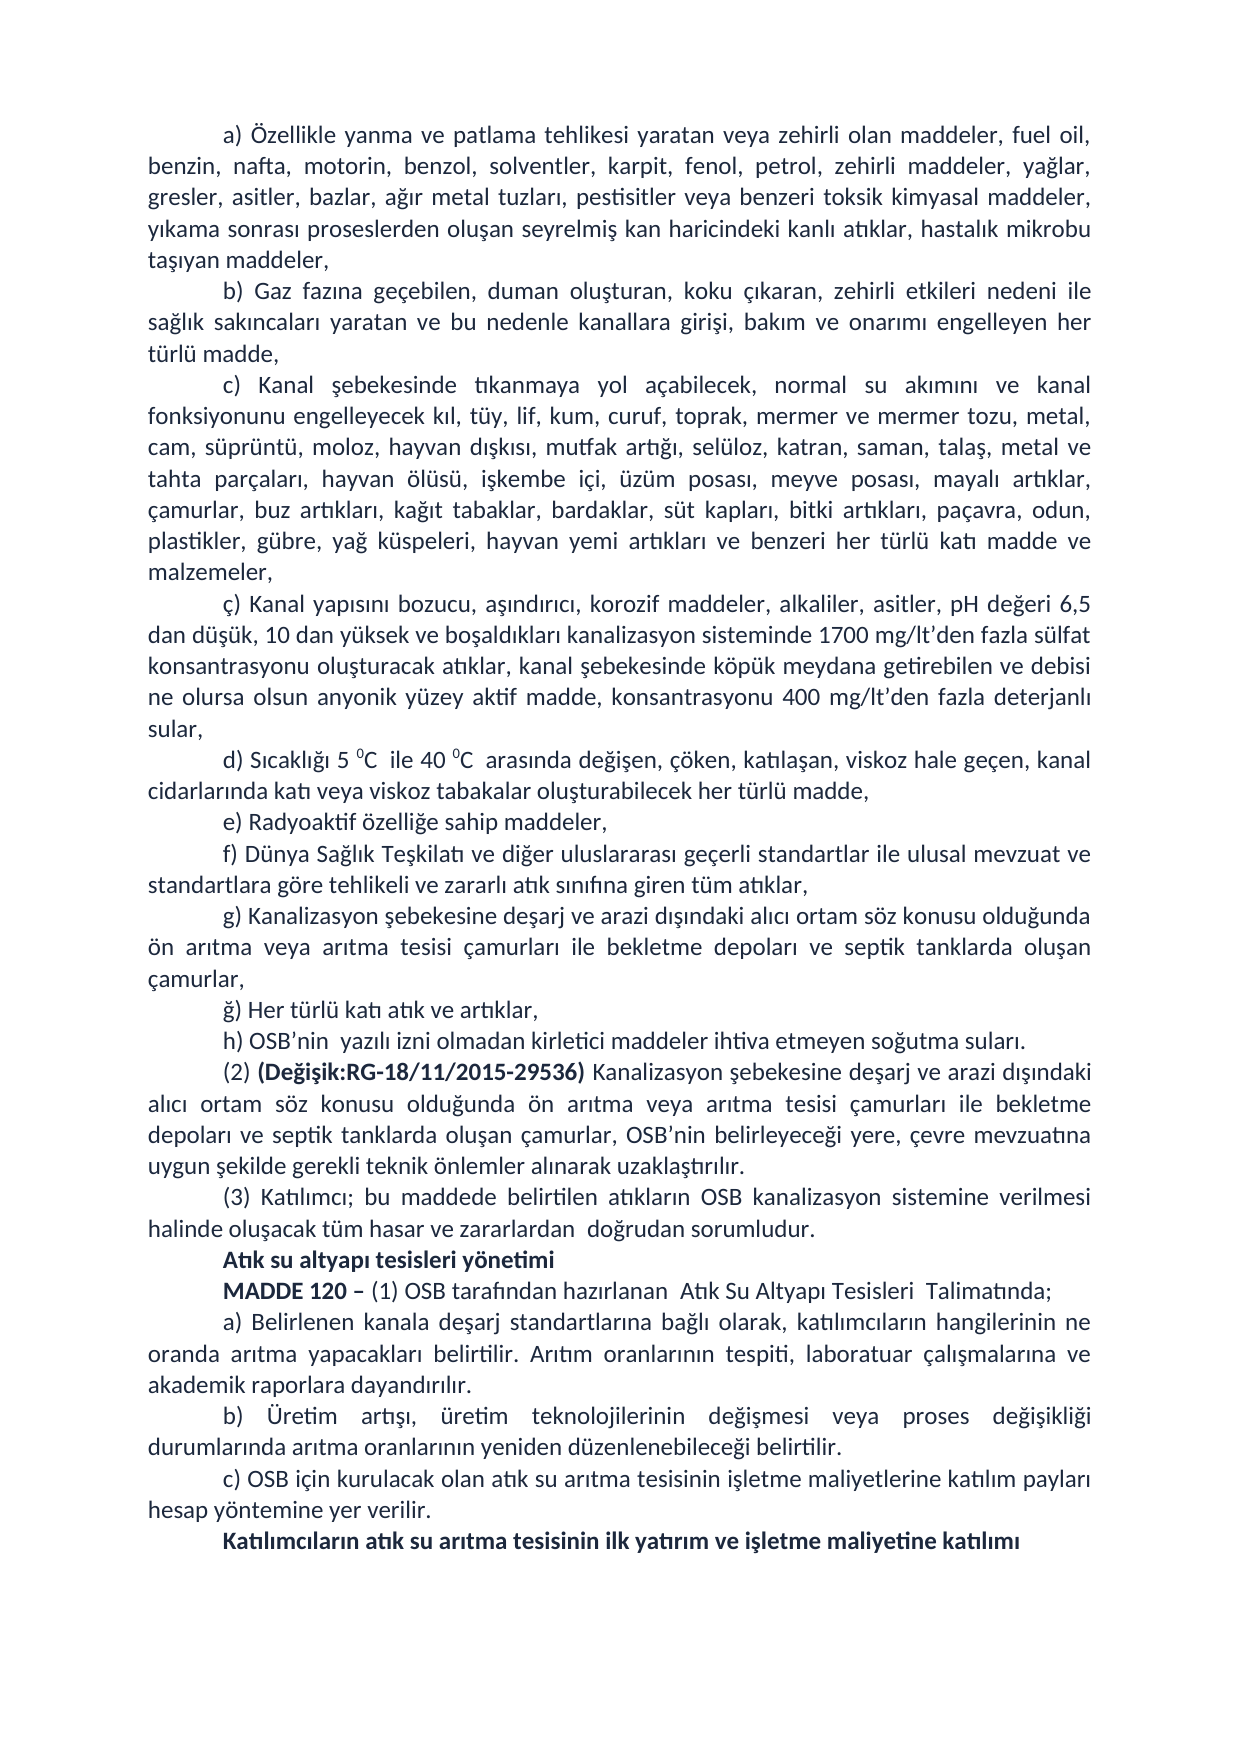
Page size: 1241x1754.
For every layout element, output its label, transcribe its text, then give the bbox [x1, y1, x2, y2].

text (2) (Değişik:RG-18/11/2015-29536) Kanalizasyon şebekesine deşarj ve arazi dışındaki alıcı ortam söz konusu olduğunda ön arıtma veya arıtma tesisi çamurları ile bekletme depoları ve septik tanklarda oluşan çamurlar, OSB’nin belirleyeceği yere, çevre mevzuatına uygun şekilde gerekli teknik önlemler alınarak uzaklaştırılır. [148, 1056, 1093, 1181]
text a) Özellikle yanma ve patlama tehlikesi yaratan veya zehirli olan maddeler, fuel oil, benzin, nafta, motorin, benzol, solventler, karpit, fenol, petrol, zehirli maddeler, yağlar, gresler, asitler, bazlar, ağır metal tuzları, pestisitler veya benzeri toksik kimyasal maddeler, yıkama sonrası proseslerden oluşan seyrelmiş kan haricindeki kanlı atıklar, hastalık mikrobu taşıyan maddeler, [148, 118, 1093, 274]
text c) OSB için kurulacak olan atık su arıtma tesisinin işletme maliyetlerine katılım payları hesap yöntemine yer verilir. [148, 1462, 1093, 1524]
text c) Kanal şebekesinde tıkanmaya yol açabilecek, normal su akımını ve kanal fonksiyonunu engelleyecek kıl, tüy, lif, kum, curuf, toprak, mermer ve mermer tozu, metal, cam, süprüntü, moloz, hayvan dışkısı, mutfak artığı, selüloz, katran, saman, talaş, metal ve tahta parçaları, hayvan ölüsü, işkembe içi, üzüm posası, meyve posası, mayalı artıklar, çamurlar, buz artıkları, kağıt tabaklar, bardaklar, süt kapları, bitki artıkları, paçavra, odun, plastikler, gübre, yağ küspeleri, hayvan yemi artıkları ve benzeri her türlü katı madde ve malzemeler, [148, 368, 1093, 587]
text a) Belirlenen kanala deşarj standartlarına bağlı olarak, katılımcıların hangilerinin ne oranda arıtma yapacakları belirtilir. Arıtım oranlarının tespiti, laboratuar çalışmalarına ve akademik raporlara dayandırılır. [148, 1306, 1093, 1399]
text b) Üretim artışı, üretim teknolojilerinin değişmesi veya proses değişikliği durumlarında arıtma oranlarının yeniden düzenlenebileceği belirtilir. [148, 1399, 1093, 1462]
text (3) Katılımcı; bu maddede belirtilen atıkların OSB kanalizasyon sistemine verilmesi halinde oluşacak tüm hasar ve zararlardan doğrudan sorumludur. [148, 1181, 1093, 1243]
text h) OSB’nin yazılı izni olmadan kirletici maddeler ihtiva etmeyen soğutma suları. [148, 1024, 1093, 1056]
text d) Sıcaklığı 5 0C ile 40 0C arasında değişen, çöken, katılaşan, viskoz hale geçen, kanal cidarlarında katı veya viskoz tabakalar oluşturabilecek her türlü madde, [148, 743, 1093, 806]
text b) Gaz fazına geçebilen, duman oluşturan, koku çıkaran, zehirli etkileri nedeni ile sağlık sakıncaları yaratan ve bu nedenle kanallara girişi, bakım ve onarımı engelleyen her türlü madde, [148, 274, 1093, 368]
text f) Dünya Sağlık Teşkilatı ve diğer uluslararası geçerli standartlar ile ulusal mevzuat ve standartlara göre tehlikeli ve zararlı atık sınıfına giren tüm atıklar, [148, 837, 1093, 899]
text g) Kanalizasyon şebekesine deşarj ve arazi dışındaki alıcı ortam söz konusu olduğunda ön arıtma veya arıtma tesisi çamurları ile bekletme depoları ve septik tanklarda oluşan çamurlar, [148, 899, 1093, 993]
text ğ) Her türlü katı atık ve artıklar, [148, 993, 1093, 1024]
text ç) Kanal yapısını bozucu, aşındırıcı, korozif maddeler, alkaliler, asitler, pH değeri 6,5 dan düşük, 10 dan yüksek ve boşaldıkları kanalizasyon sisteminde 1700 mg/lt’den fazla sülfat konsantrasyonu oluşturacak atıklar, kanal şebekesinde köpük meydana getirebilen ve debisi ne olursa olsun anyonik yüzey aktif madde, konsantrasyonu 400 mg/lt’den fazla deterjanlı sular, [148, 587, 1093, 743]
text Katılımcıların atık su arıtma tesisinin ilk yatırım ve işletme maliyetine katılımı [148, 1524, 1093, 1556]
text e) Radyoaktif özelliğe sahip maddeler, [148, 806, 1093, 837]
text MADDE 120 – (1) OSB tarafından hazırlanan Atık Su Altyapı Tesisleri Talimatında; [148, 1274, 1093, 1306]
text Atık su altyapı tesisleri yönetimi [148, 1243, 1093, 1274]
